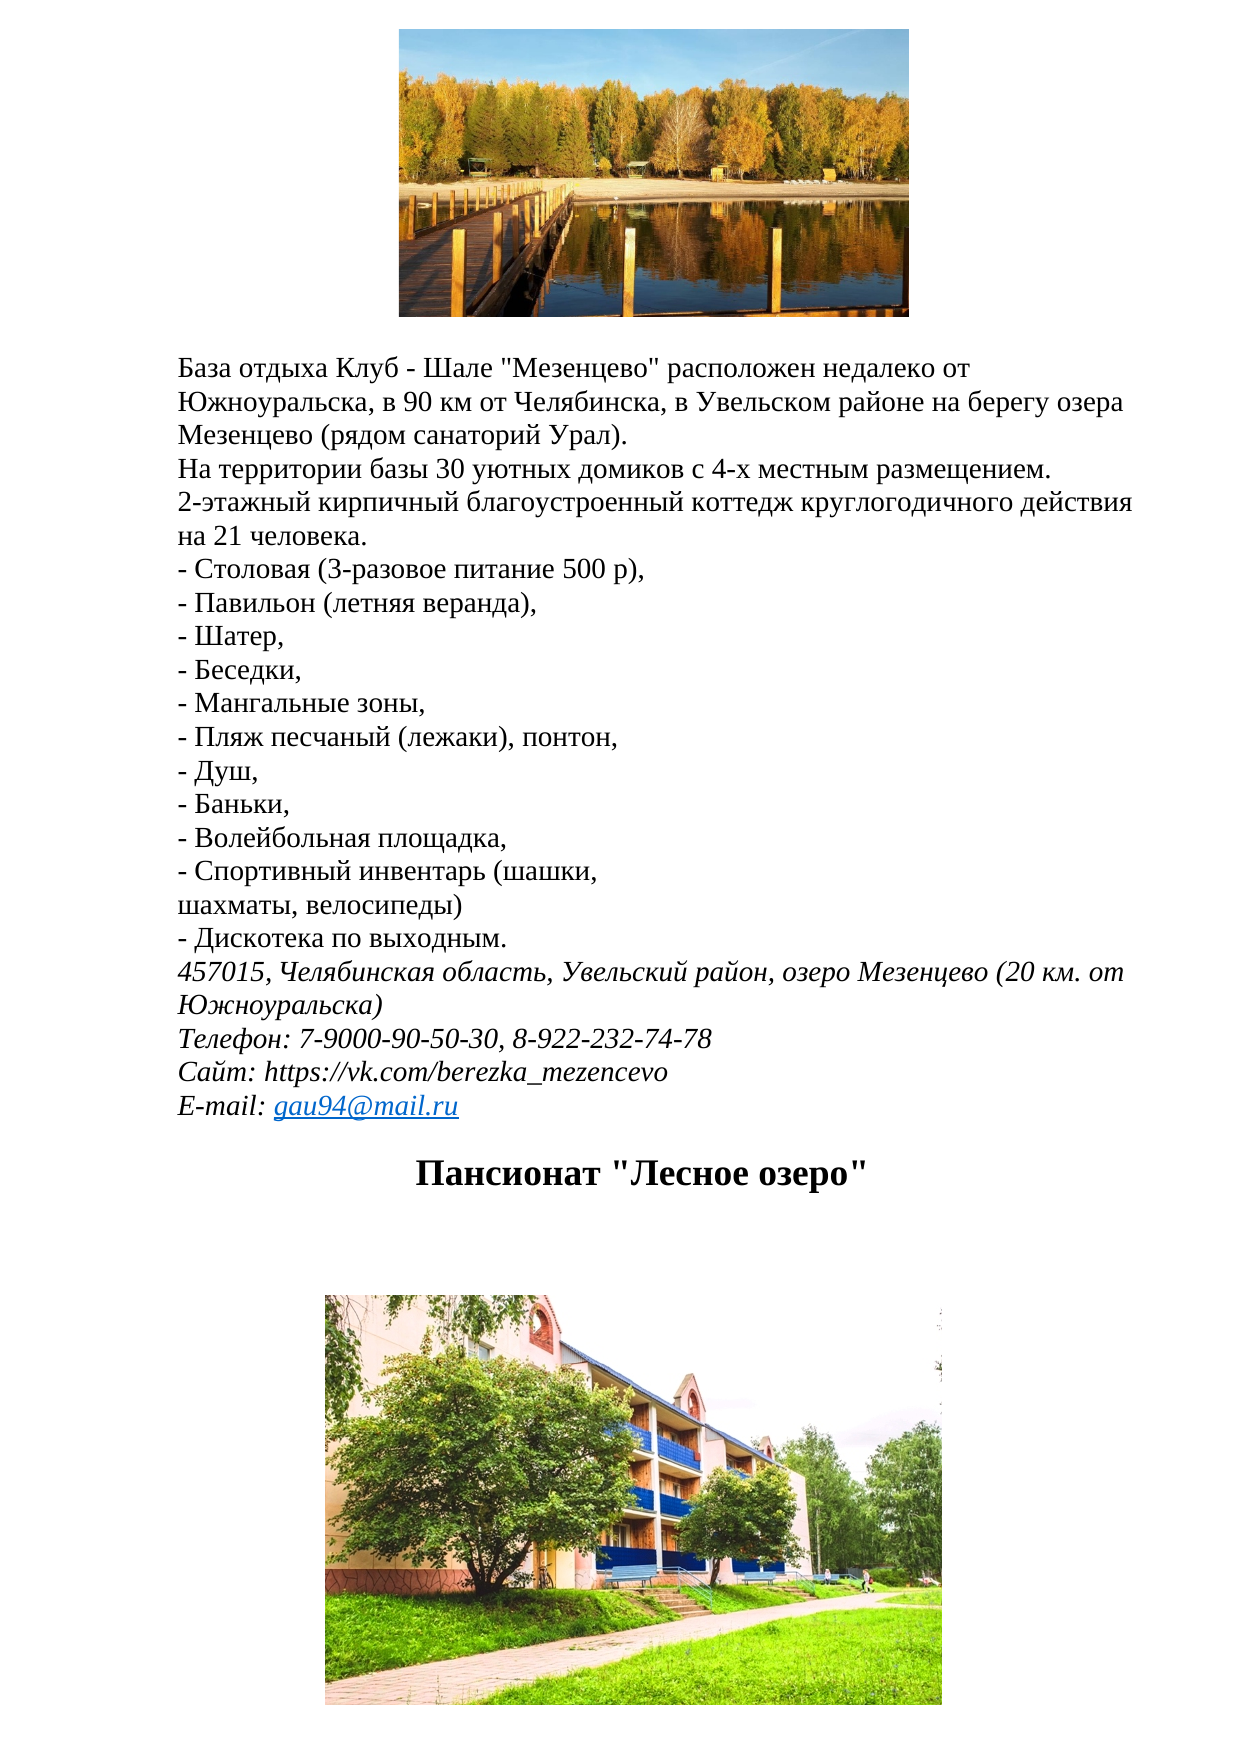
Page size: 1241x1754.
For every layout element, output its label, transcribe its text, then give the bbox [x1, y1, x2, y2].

text На территории базы 30 уютных домиков с 4-х местным размещением. [177, 451, 1167, 484]
text - Мангальные зоны, [177, 686, 1167, 719]
text - Беседки, [177, 652, 1167, 686]
text - Душ, [177, 753, 1167, 786]
text - Павильон (летняя веранда), [177, 585, 1167, 618]
text шахматы, велосипеды) [177, 887, 1167, 920]
picture [325, 1295, 942, 1705]
text - Спортивный инвентарь (шашки, [177, 853, 1167, 887]
text - Баньки, [177, 786, 1167, 820]
text - Шатер, [177, 618, 1167, 652]
text - Пляж песчаный (лежаки), понтон, [177, 719, 1167, 753]
text - Волейбольная площадка, [177, 820, 1167, 853]
text 457015, Челябинская область, Увельский район, озеро Мезенцево (20 км. от Южноуральска) Телефон: 7-9000-90-50-30, 8-922-232-74-78 Сайт: https://vk.com/berezka_mezencevo E-mail: gau94@mail.ru [177, 954, 1167, 1122]
text Пансионат "Лесное озеро" [118, 1151, 1167, 1194]
picture [398, 29, 909, 317]
text База отдыха Клуб - Шале "Мезенцево" расположен недалеко от Южноуральска, в 90 км от Челябинска, в Увельском районе на берегу озера Мезенцево (рядом санаторий Урал). [177, 350, 1167, 451]
text - Столовая (3-разовое питание 500 р), [177, 551, 1167, 585]
text - Дискотека по выходным. [177, 920, 1167, 954]
text 2-этажный кирпичный благоустроенный коттедж круглогодичного действия на 21 человека. [177, 484, 1167, 551]
